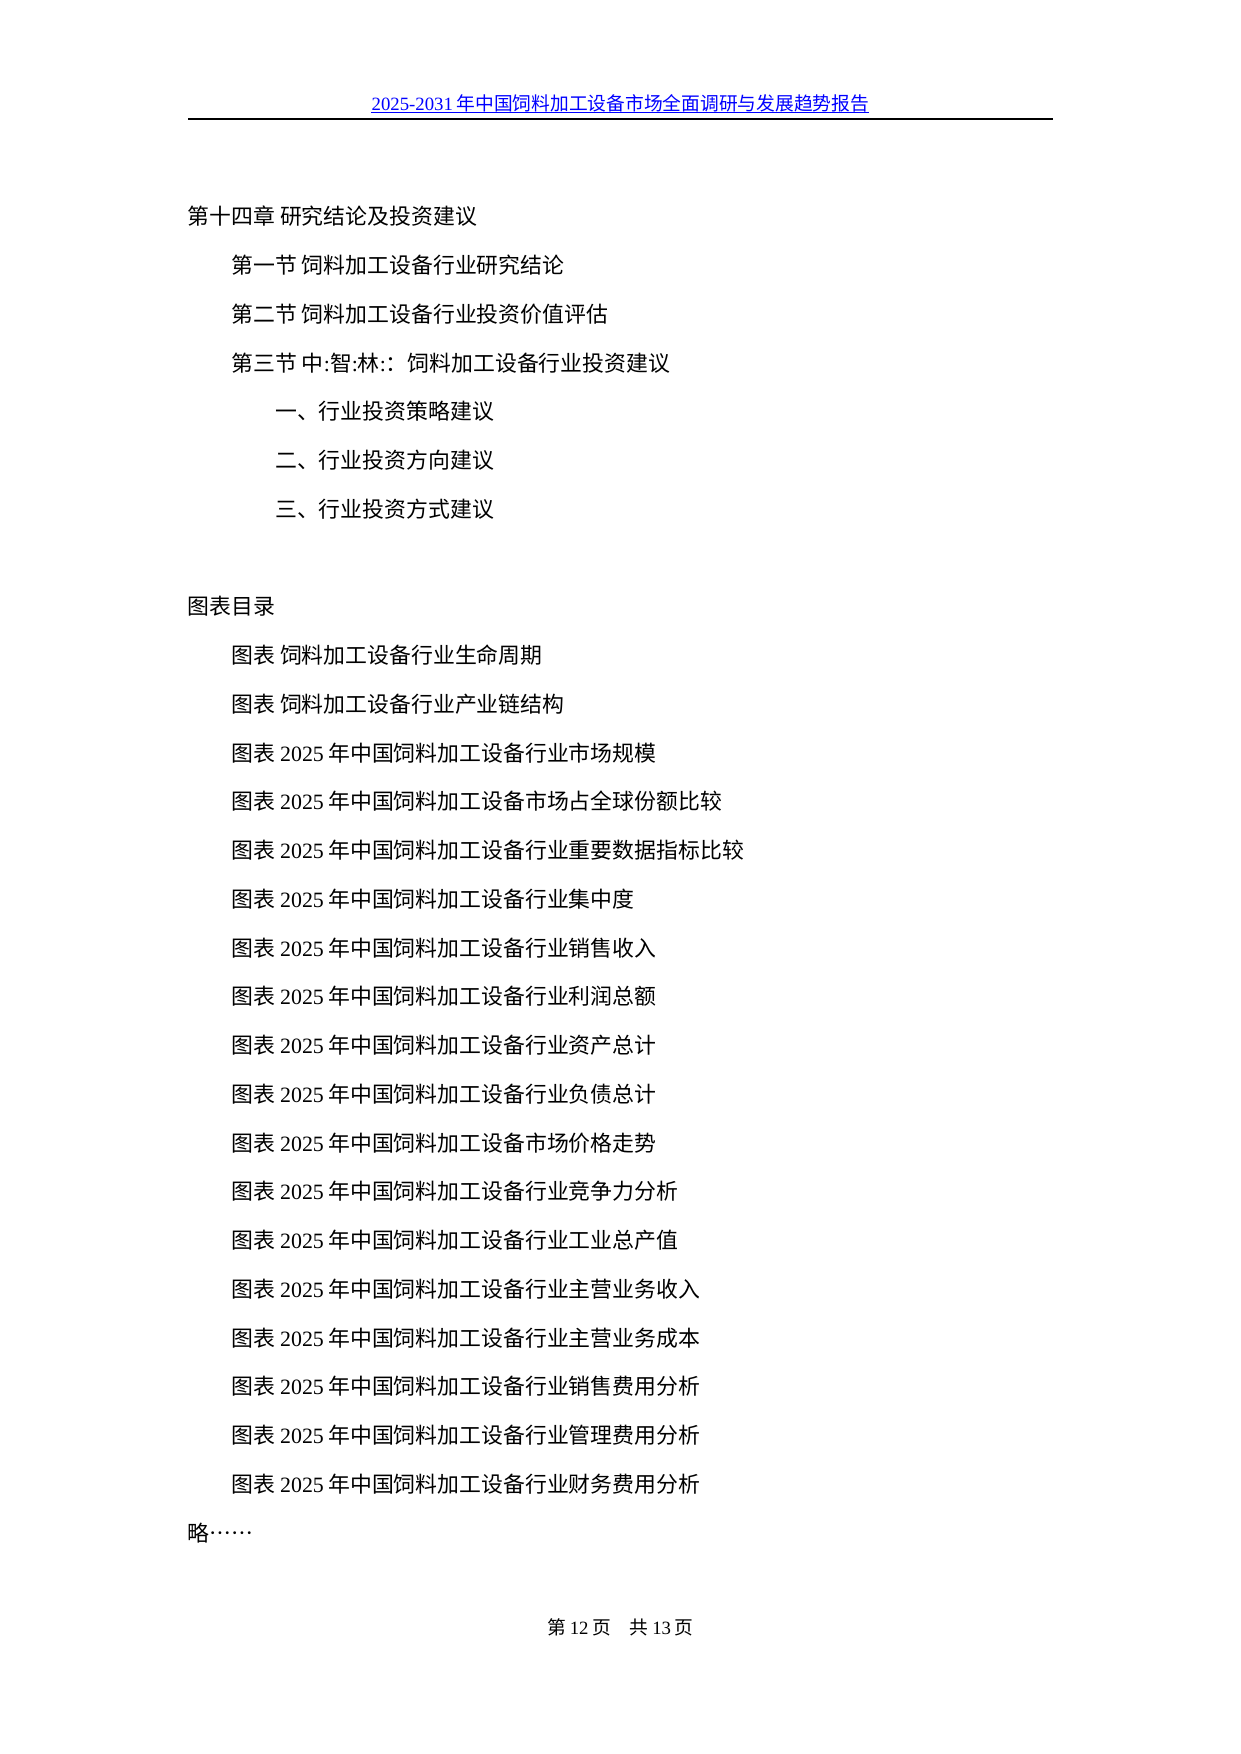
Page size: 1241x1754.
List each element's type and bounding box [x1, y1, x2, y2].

text [187, 150, 1053, 1548]
